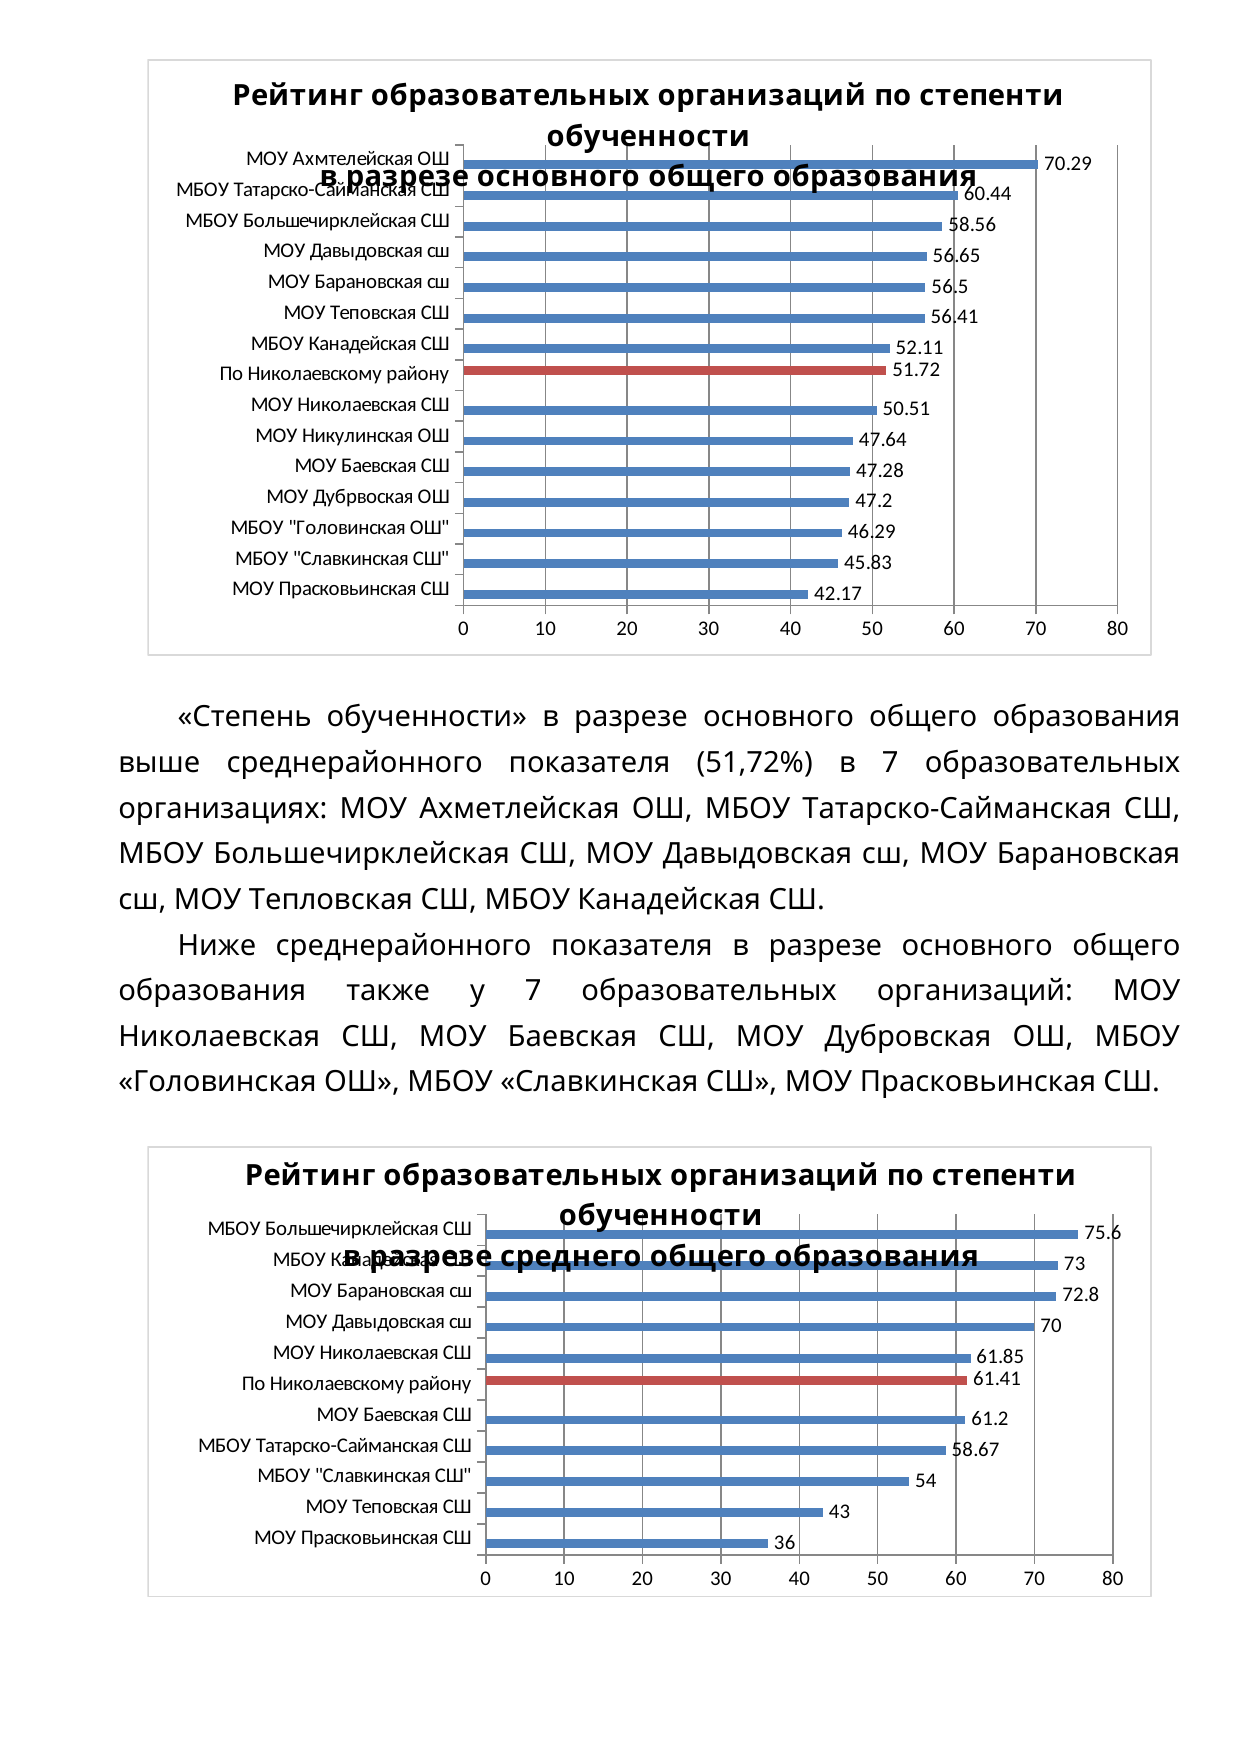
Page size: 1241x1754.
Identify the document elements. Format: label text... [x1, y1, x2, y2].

text Ниже среднерайонного показателя в разрезе основного общего образования также у 7 образовательных организаций: МОУ Николаевская СШ, МОУ Баевская СШ, МОУ Дубровская ОШ, МБОУ «Головинская ОШ», МБОУ «Славкинская СШ», МОУ Прасковьинская СШ. [118, 924, 1181, 1100]
text «Степень обученности» в разрезе основного общего образования выше среднерайонного показателя (51,72%) в 7 образовательных организациях: МОУ Ахметлейская ОШ, МБОУ Татарско-Сайманская СШ, МБОУ Большечирклейская СШ, МОУ Давыдовская сш, МОУ Барановская сш, МОУ Тепловская СШ, МБОУ Канадейская СШ. [118, 696, 1181, 918]
